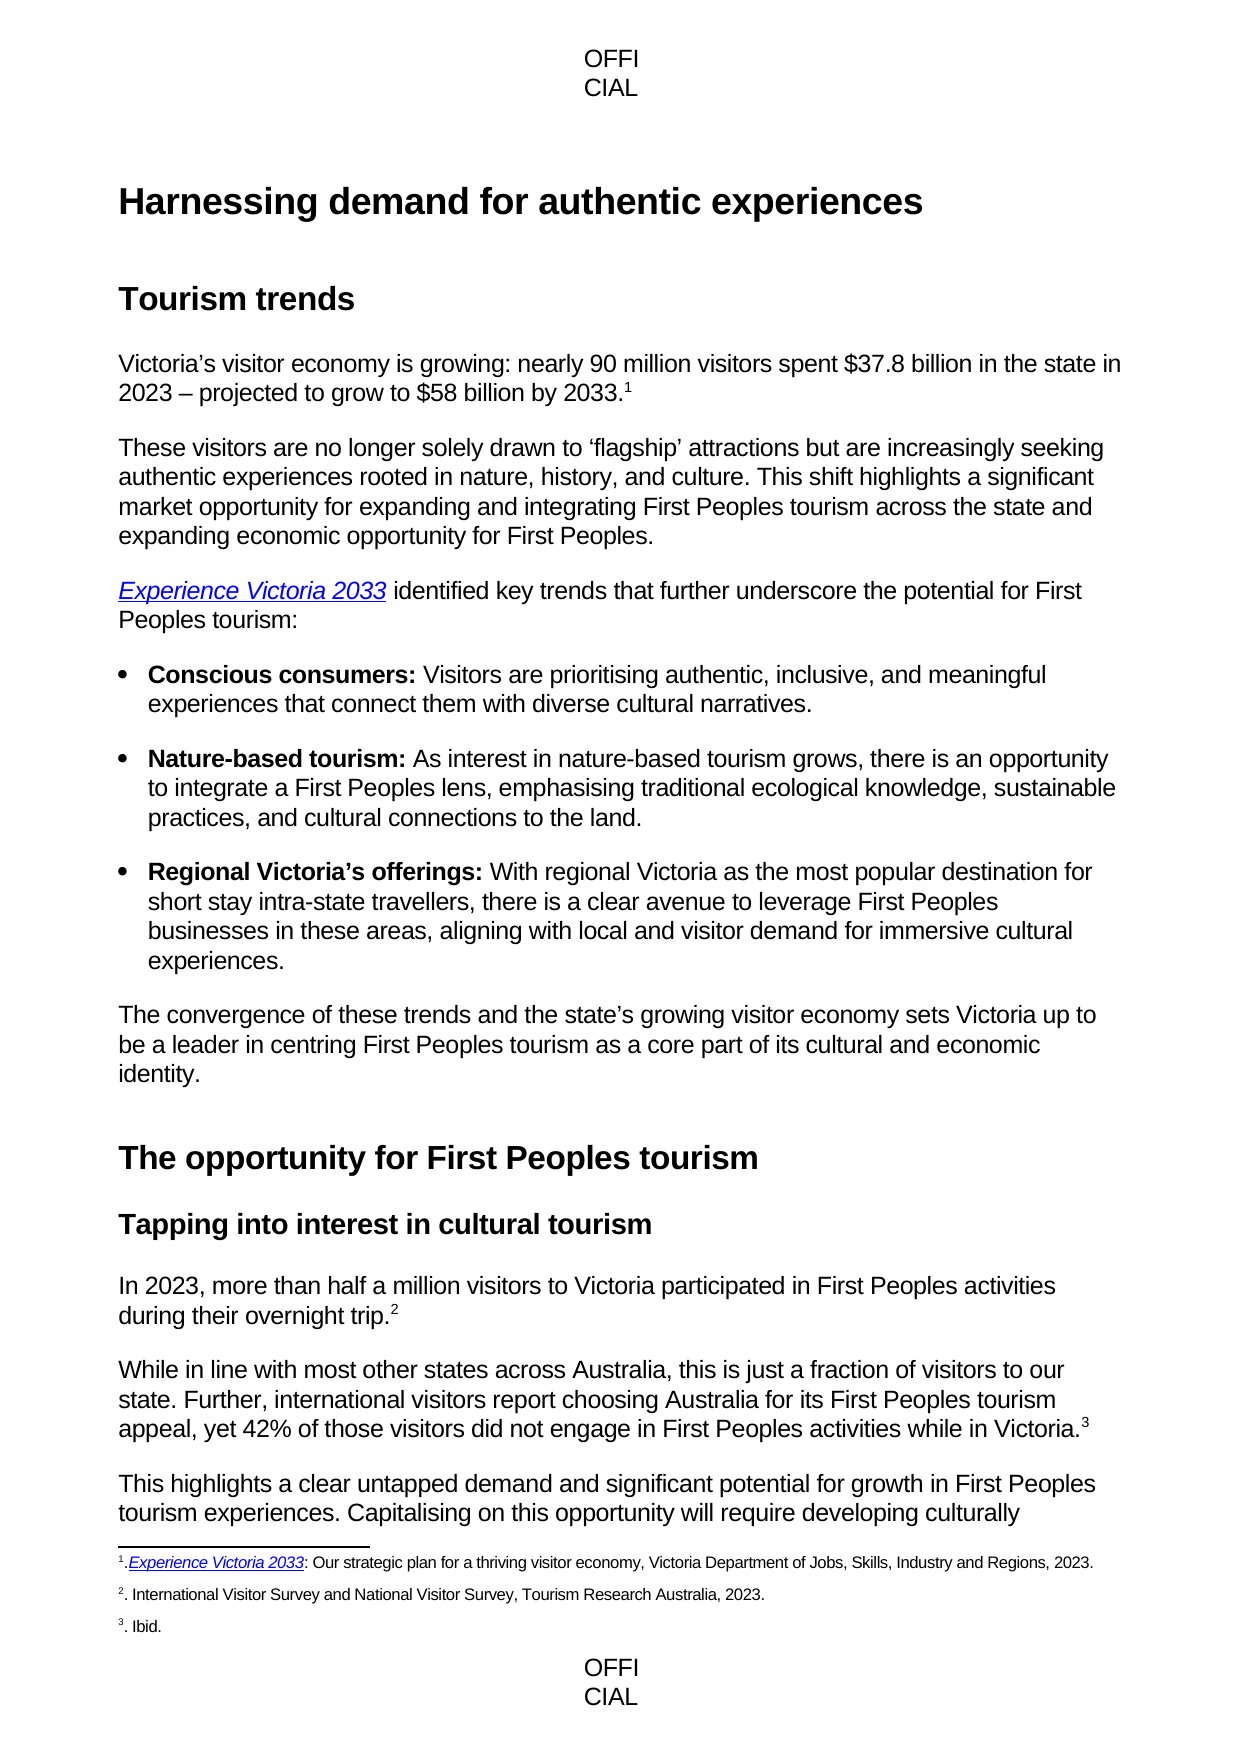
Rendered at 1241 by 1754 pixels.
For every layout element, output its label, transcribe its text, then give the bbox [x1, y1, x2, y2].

subtitle The opportunity for First Peoples tourism [118, 1138, 1122, 1176]
text identified key trends that further underscore the potential for First Peoples tourism: [118, 575, 1122, 634]
text The convergence of these trends and the state’s growing visitor economy sets Victoria up to be a leader in centring First Peoples tourism as a core part of its cultural and economic identity. [118, 999, 1122, 1088]
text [118, 1468, 1122, 1527]
text In 2023, more than half a million visitors to Victoria participated in First Peoples activities during their overnight trip. [118, 1271, 1122, 1329]
subtitle Tourism trends [118, 279, 1122, 317]
subtitle Harnessing demand for authentic experiences [118, 179, 1122, 223]
text Regional Victoria’s offerings: With regional Victoria as the most popular destination for short stay intra-state travellers, there is a clear avenue to leverage First Peoples businesses in these areas, aligning with local and visitor demand for immersive cultural experiences. [118, 856, 1122, 974]
text Victoria’s visitor economy is growing: nearly 90 million visitors spent $37.8 billion in the state in 2023 – projected to grow to $58 billion by 2033. [118, 348, 1122, 407]
text These visitors are no longer solely drawn to ‘flagship’ attractions but are increasingly seeking authentic experiences rooted in nature, history, and culture. This shift highlights a significant market opportunity for expanding and integrating First Peoples tourism across the state and expanding economic opportunity for First Peoples. [118, 432, 1122, 550]
subtitle Tapping into interest in cultural tourism [118, 1207, 1122, 1241]
text Nature-based tourism: As interest in nature-based tourism grows, there is an opportunity to integrate a First Peoples lens, emphasising traditional ecological knowledge, sustainable practices, and cultural connections to the land. [118, 743, 1122, 831]
text Conscious consumers: Visitors are prioritising authentic, inclusive, and meaningful experiences that connect them with diverse cultural narratives. [118, 659, 1122, 718]
text While in line with most other states across Australia, this is just a fraction of visitors to our state. Further, international visitors report choosing Australia for its First Peoples tourism appeal, yet 42% of those visitors did not engage in First Peoples activities while in Victoria. [118, 1354, 1122, 1443]
